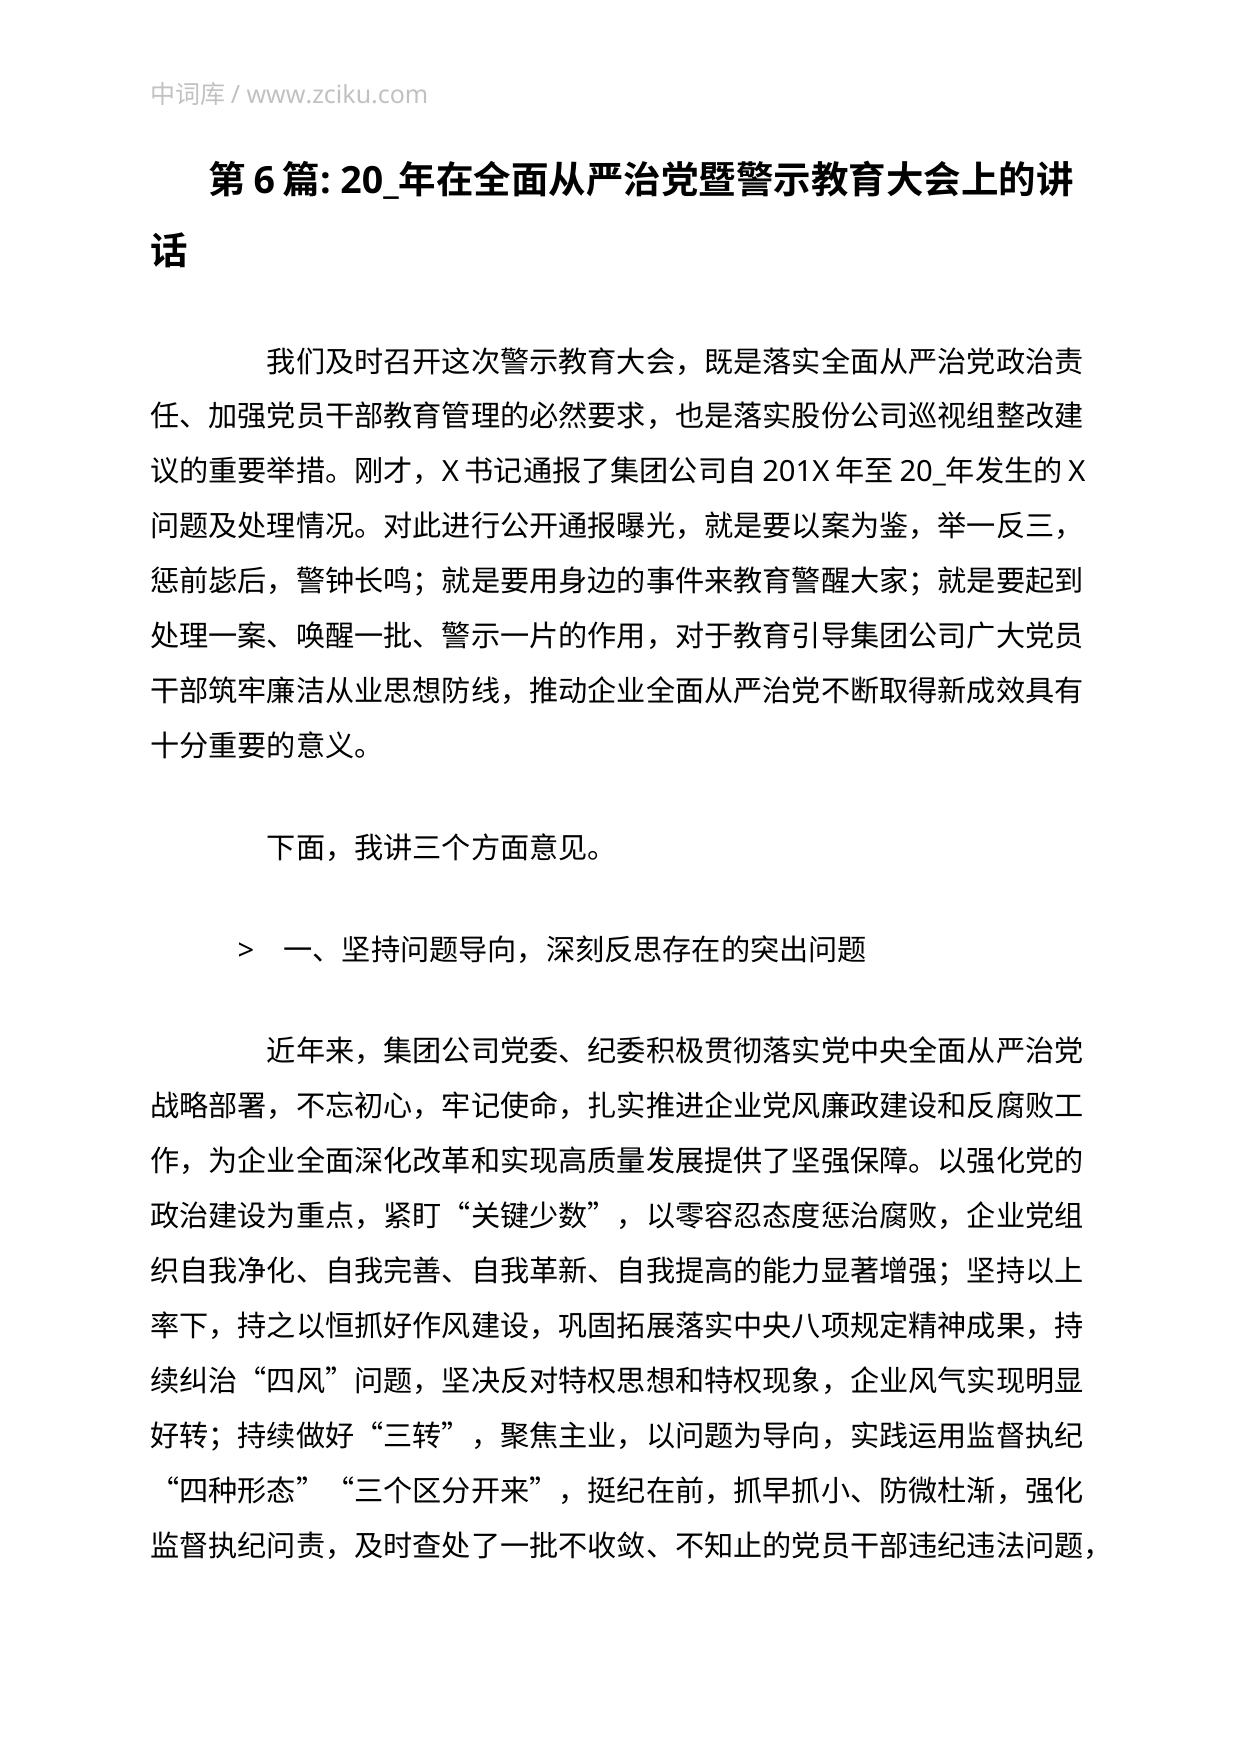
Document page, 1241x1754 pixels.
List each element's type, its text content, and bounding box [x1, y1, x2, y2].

text > 一、坚持问题导向，深刻反思存在的突出问题 [150, 926, 1090, 968]
text 我们及时召开这次警示教育大会，既是落实全面从严治党政治责任、加强党员干部教育管理的必然要求，也是落实股份公司巡视组整改建议的重要举措。刚才，X书记通报了集团公司自201X年至20_年发生的X问题及处理情况。对此进行公开通报曝光，就是要以案为鉴，举一反三，惩前毖后，警钟长鸣；就是要用身边的事件来教育警醒大家；就是要起到处理一案、唤醒一批、警示一片的作用，对于教育引导集团公司广大党员干部筑牢廉洁从业思想防线，推动企业全面从严治党不断取得新成效具有十分重要的意义。 [150, 338, 1090, 765]
text 下面，我讲三个方面意见。 [150, 824, 1090, 867]
text 第6篇: 20_年在全面从严治党暨警示教育大会上的讲话 [150, 150, 1090, 275]
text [150, 1028, 1090, 1564]
